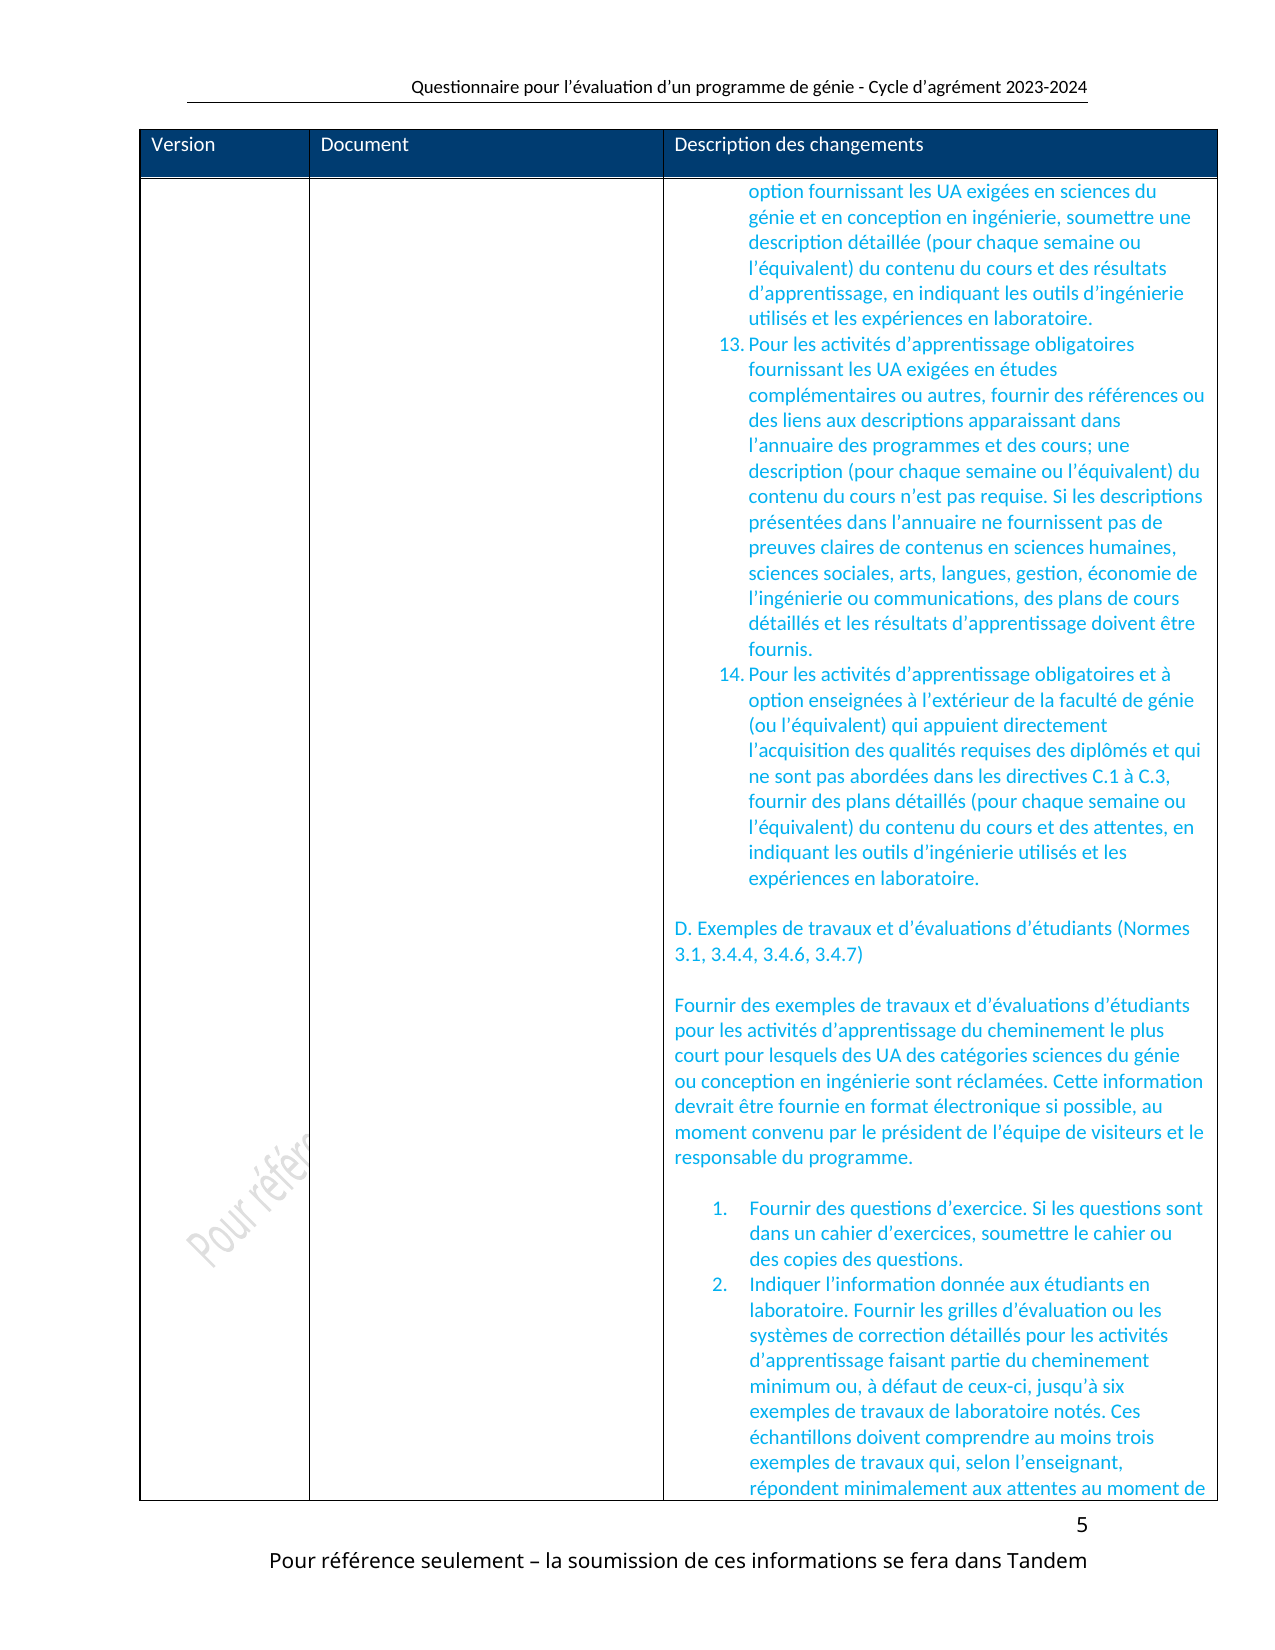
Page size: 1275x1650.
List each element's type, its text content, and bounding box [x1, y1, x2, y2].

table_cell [664, 179, 1217, 1500]
table_header Document [310, 130, 663, 177]
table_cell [310, 179, 663, 1500]
table_header Version [141, 130, 309, 177]
table_header Description des changements [664, 130, 1217, 177]
